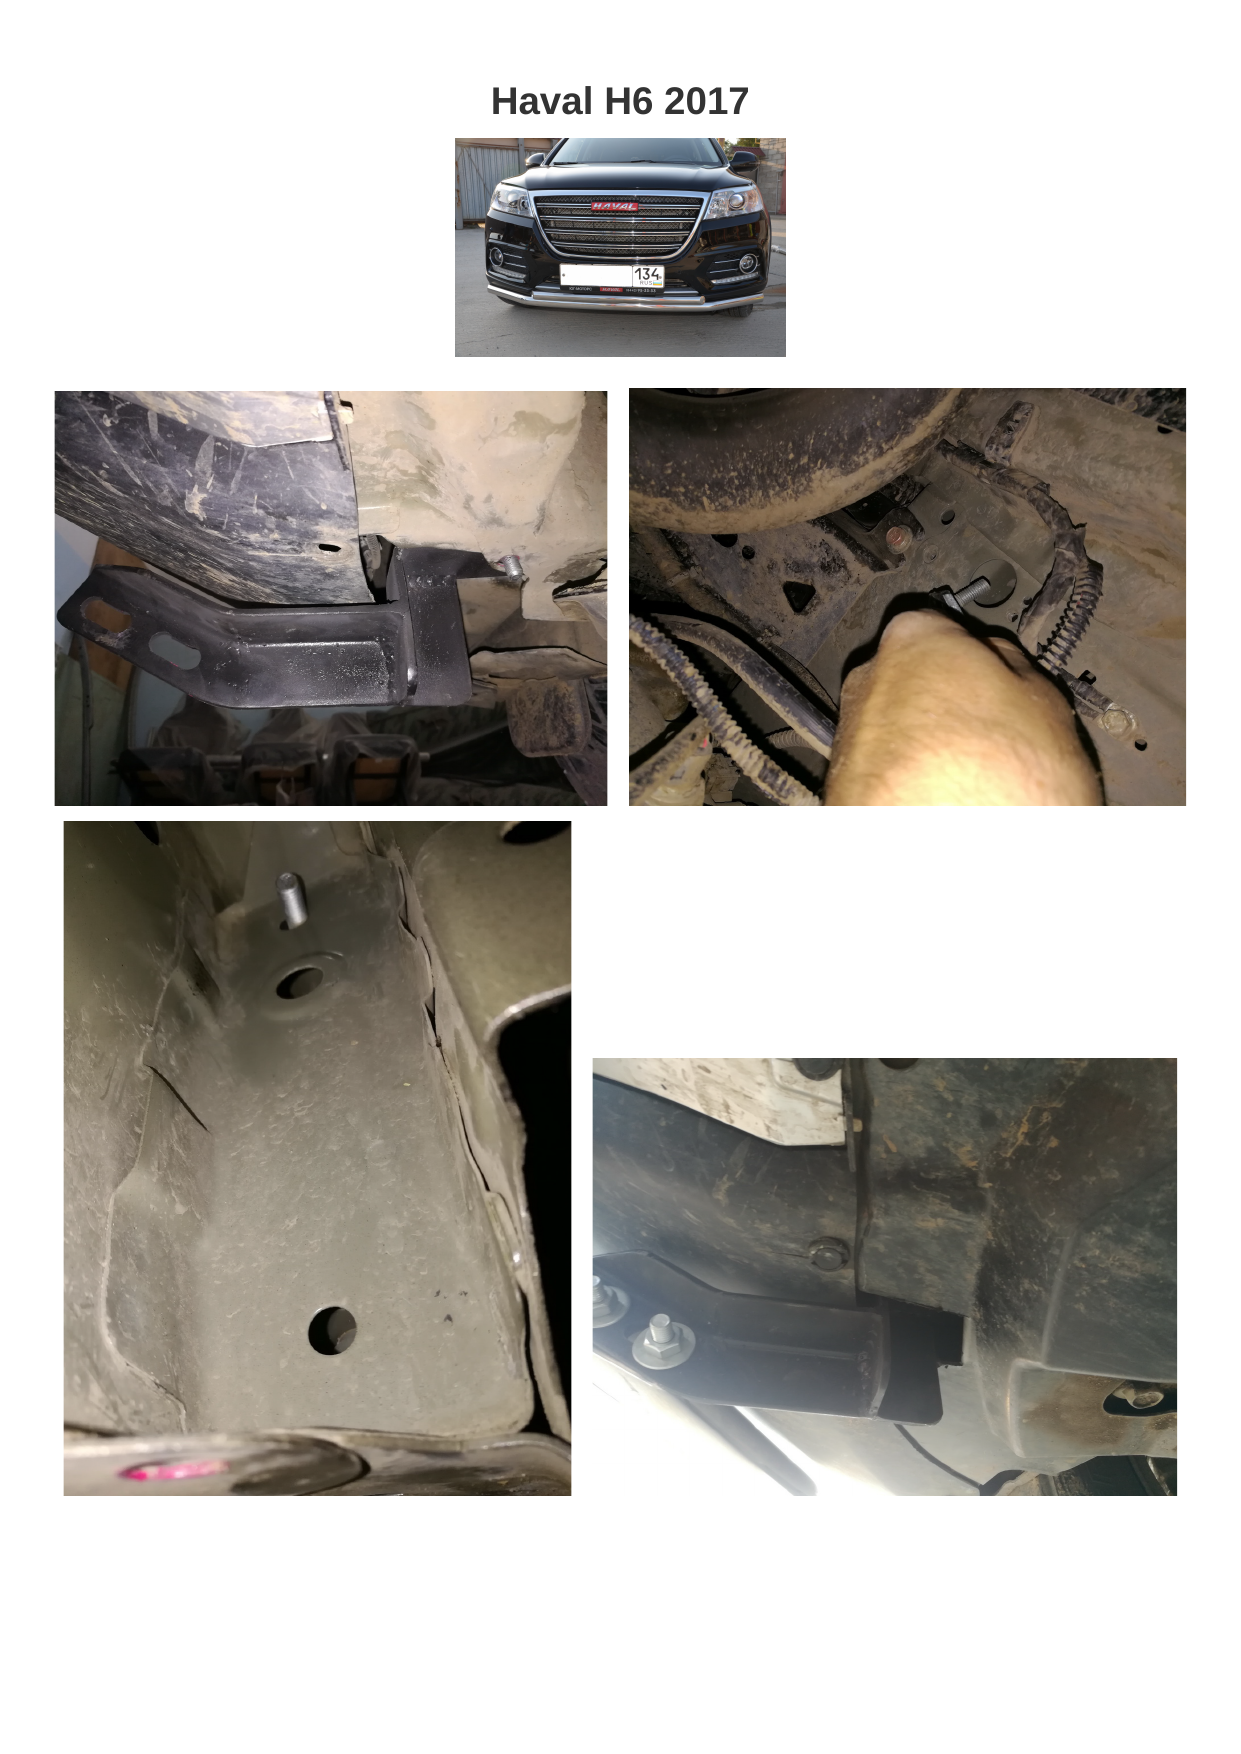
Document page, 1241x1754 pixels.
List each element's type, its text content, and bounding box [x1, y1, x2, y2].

picture [455, 138, 786, 357]
text Haval H6 2017 [44, 60, 1196, 122]
